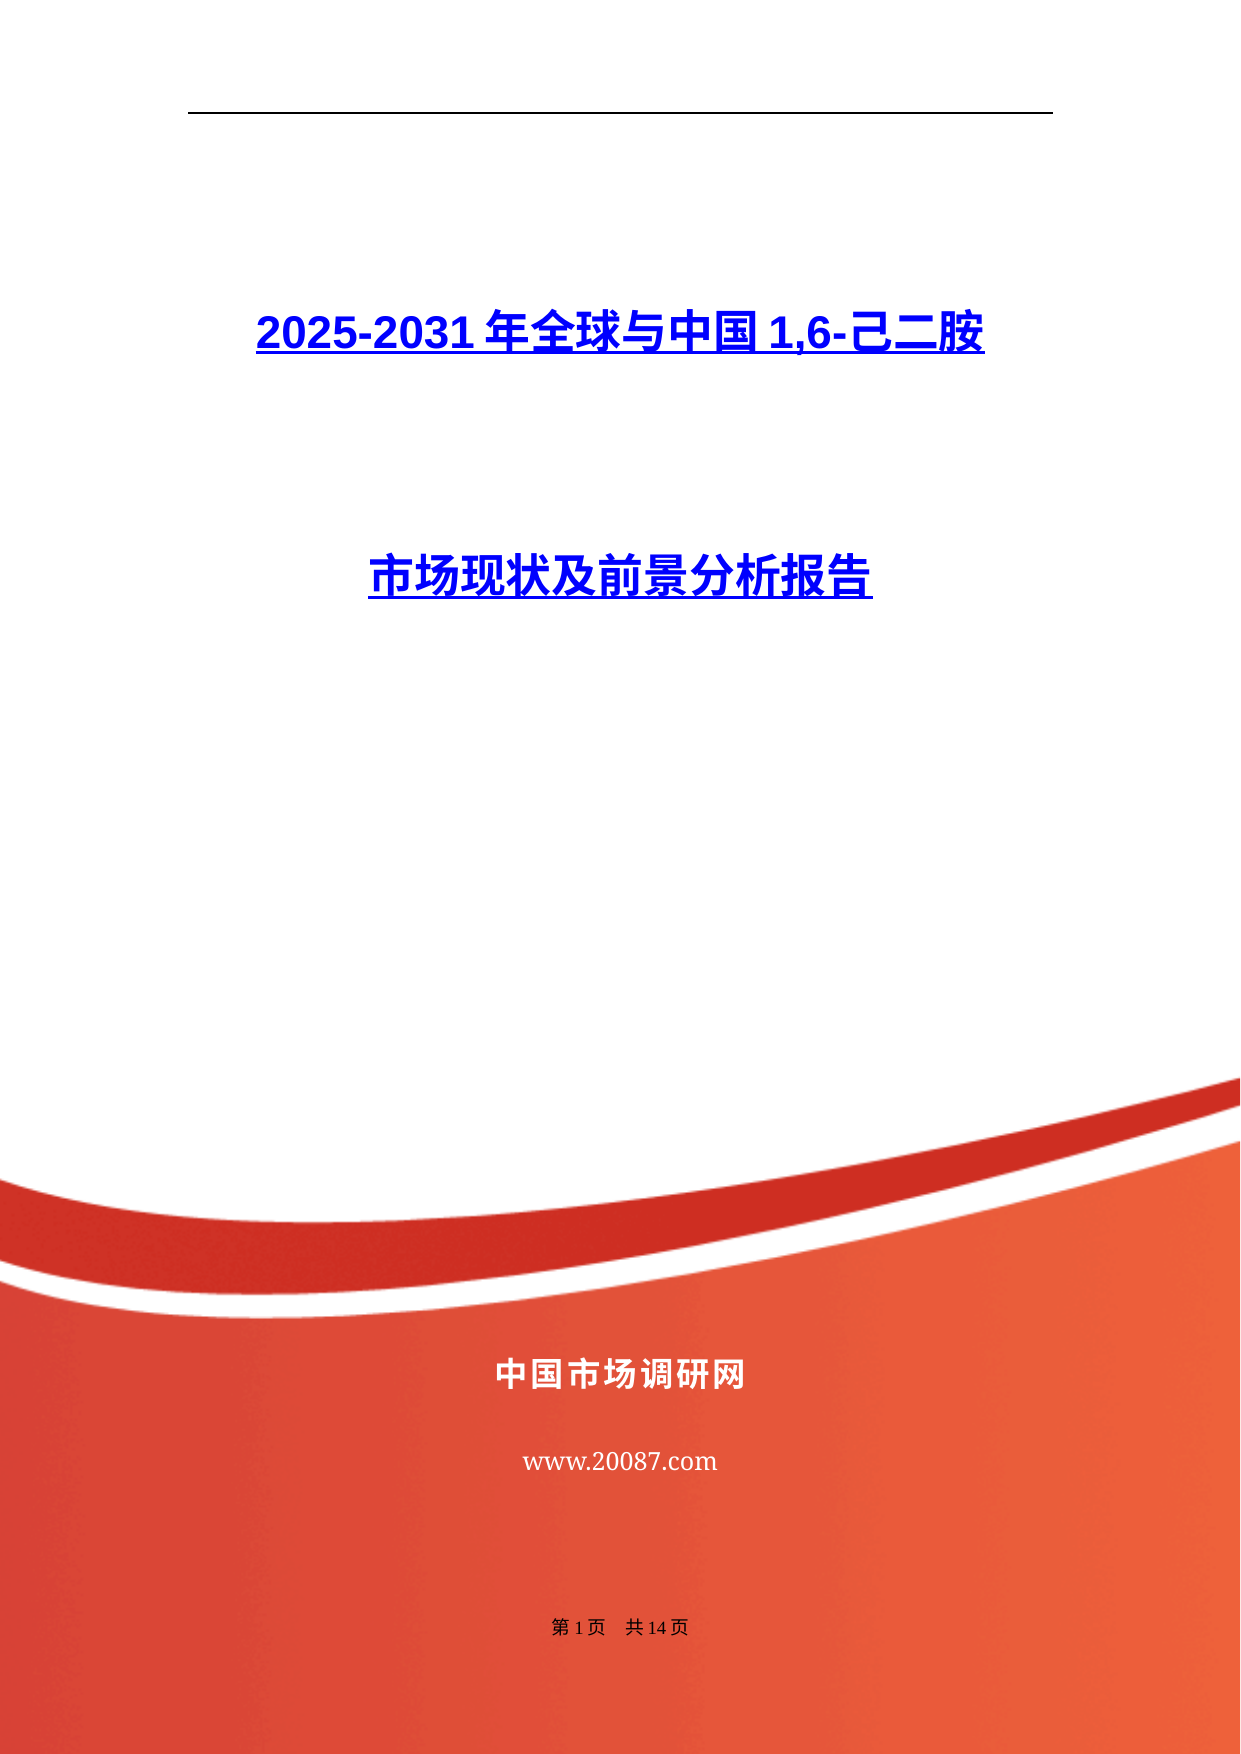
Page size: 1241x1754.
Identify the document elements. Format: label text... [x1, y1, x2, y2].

text www.20087.com [187, 1428, 1053, 1493]
table_header 2025-2031年全球与中国1,6-己二胺市场现状及前景分析报告 [188, 207, 1053, 773]
picture [0, 1006, 1241, 1754]
subtitle 中国市场调研网 [187, 1339, 1053, 1404]
